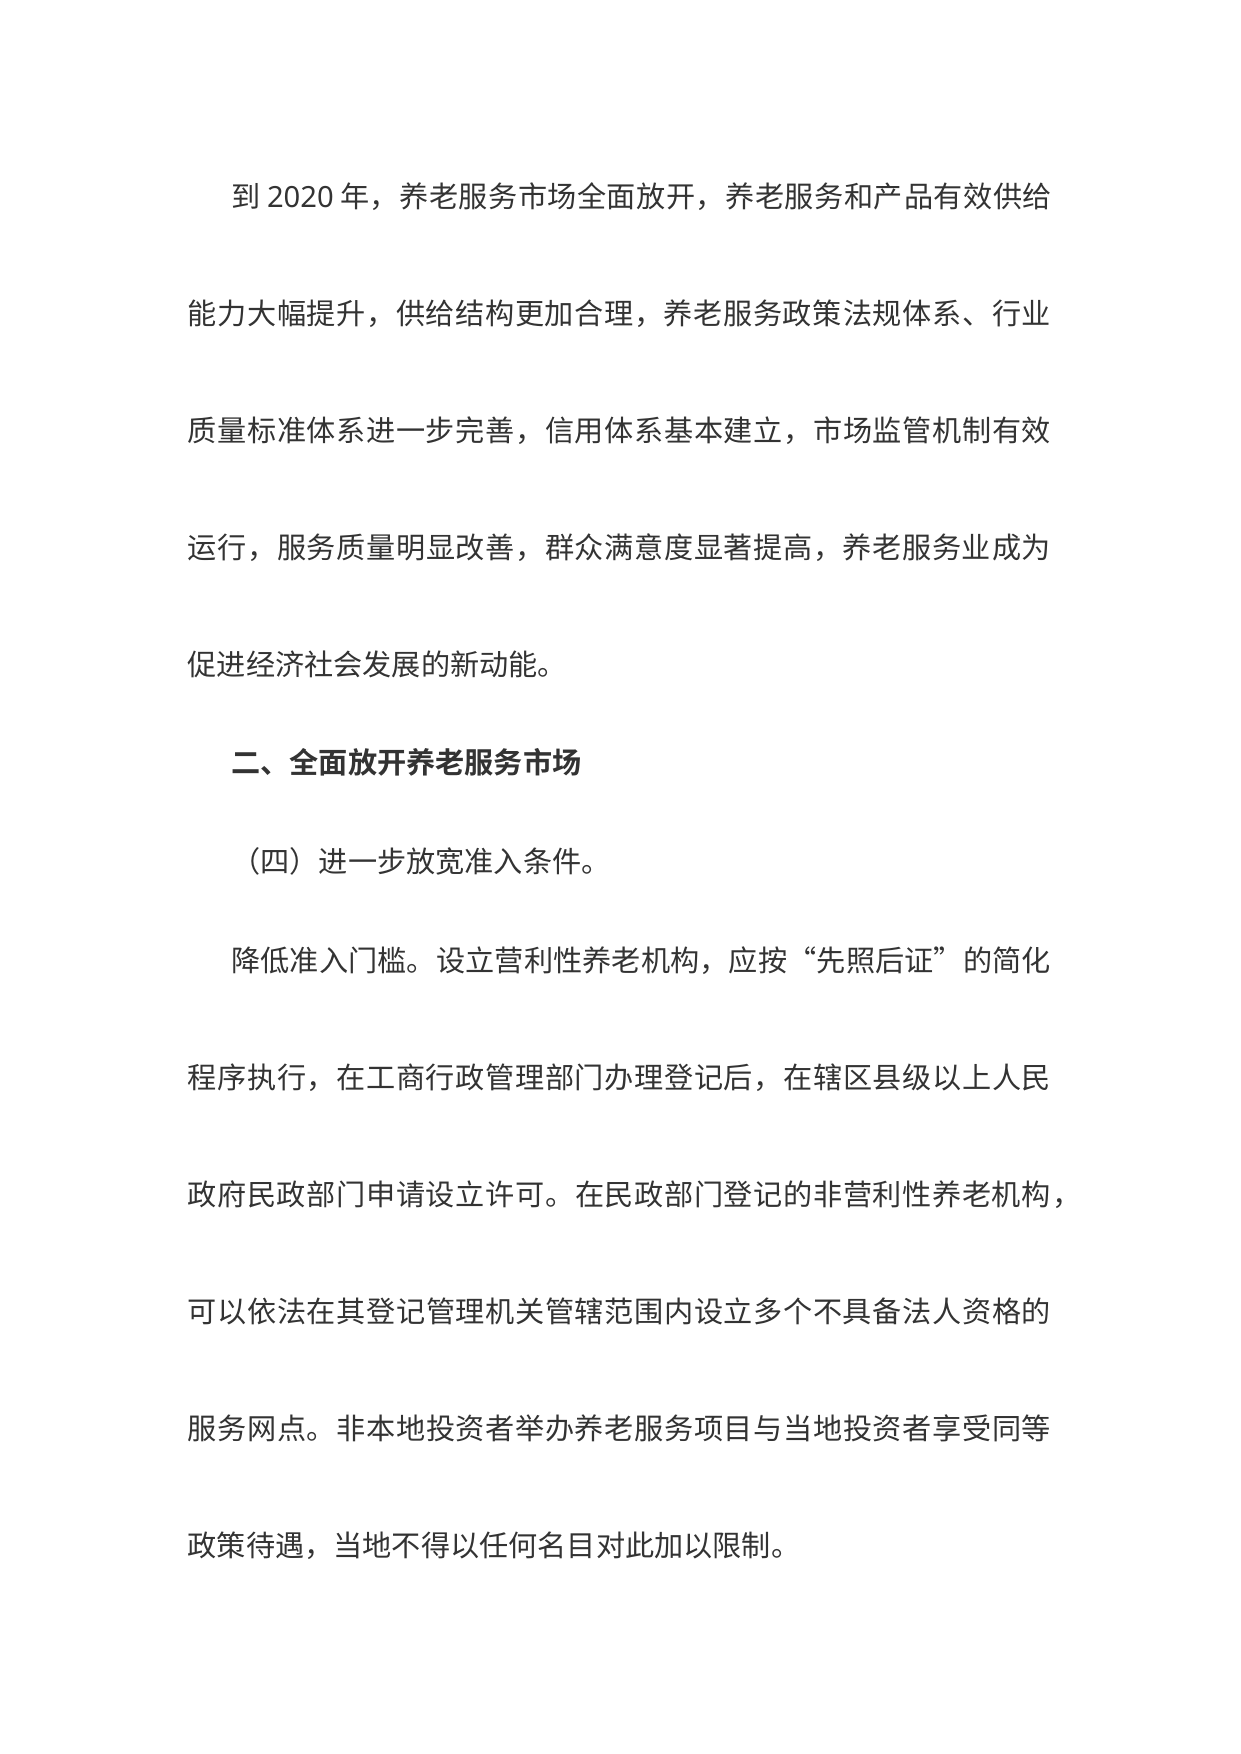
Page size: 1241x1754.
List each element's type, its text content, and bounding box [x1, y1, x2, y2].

text 降低准入门槛。设立营利性养老机构，应按“先照后证”的简化程序执行，在工商行政管理部门办理登记后，在辖区县级以上人民政府民政部门申请设立许可。在民政部门登记的非营利性养老机构，可以依法在其登记管理机关管辖范围内设立多个不具备法人资格的服务网点。非本地投资者举办养老服务项目与当地投资者享受同等政策待遇，当地不得以任何名目对此加以限制。 [187, 926, 1053, 1576]
text （四）进一步放宽准入条件。 [187, 827, 1053, 892]
text 二、全面放开养老服务市场 [187, 729, 1053, 794]
text 到2020年，养老服务市场全面放开，养老服务和产品有效供给能力大幅提升，供给结构更加合理，养老服务政策法规体系、行业质量标准体系进一步完善，信用体系基本建立，市场监管机制有效运行，服务质量明显改善，群众满意度显著提高，养老服务业成为促进经济社会发展的新动能。 [187, 162, 1053, 695]
